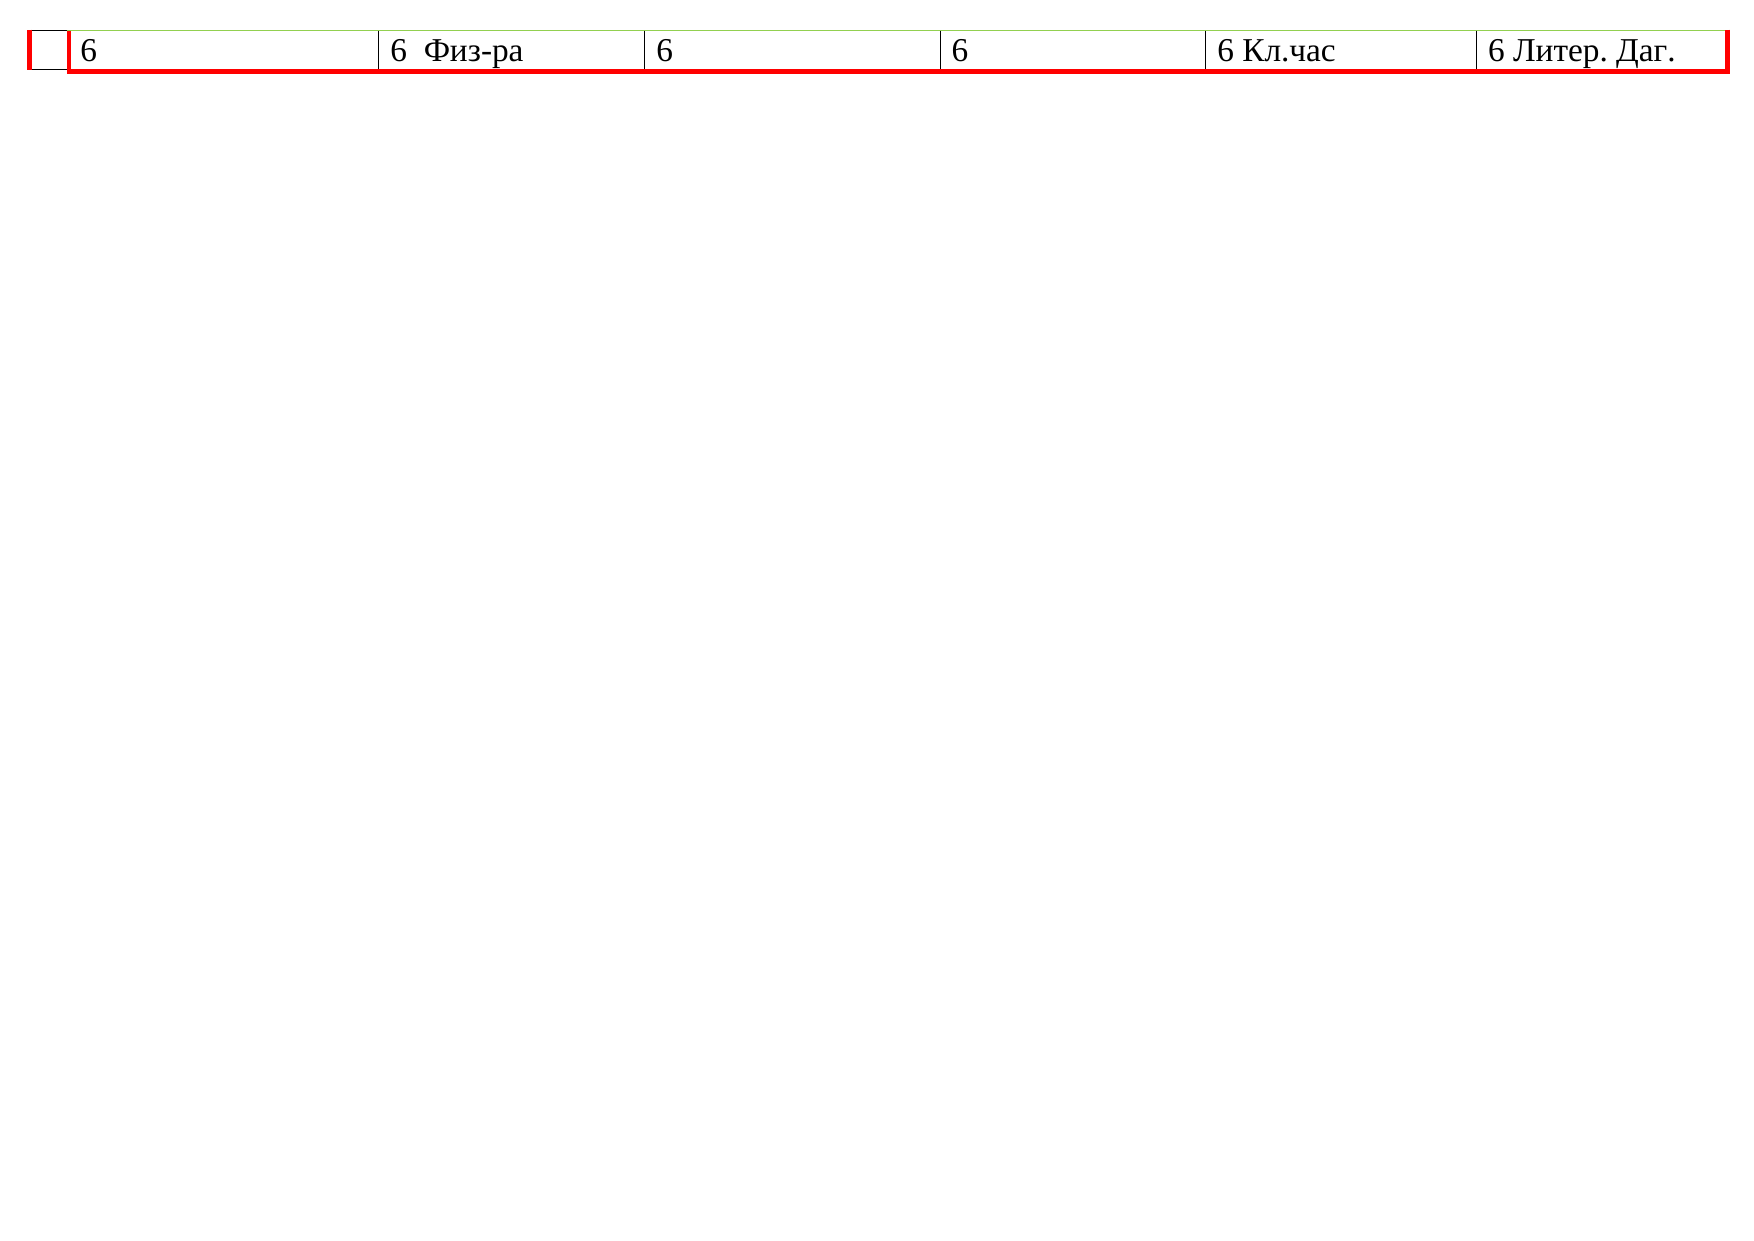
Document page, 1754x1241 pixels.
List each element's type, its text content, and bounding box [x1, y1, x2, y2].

table_cell 6 Кл.час [1206, 31, 1476, 69]
table_cell 6 Физ-ра [379, 31, 644, 69]
table_cell 6 [645, 31, 940, 69]
table_cell 6 [71, 31, 378, 69]
table_cell 6 Литер. Даг. [1477, 31, 1725, 69]
table_cell 6 [941, 31, 1205, 69]
